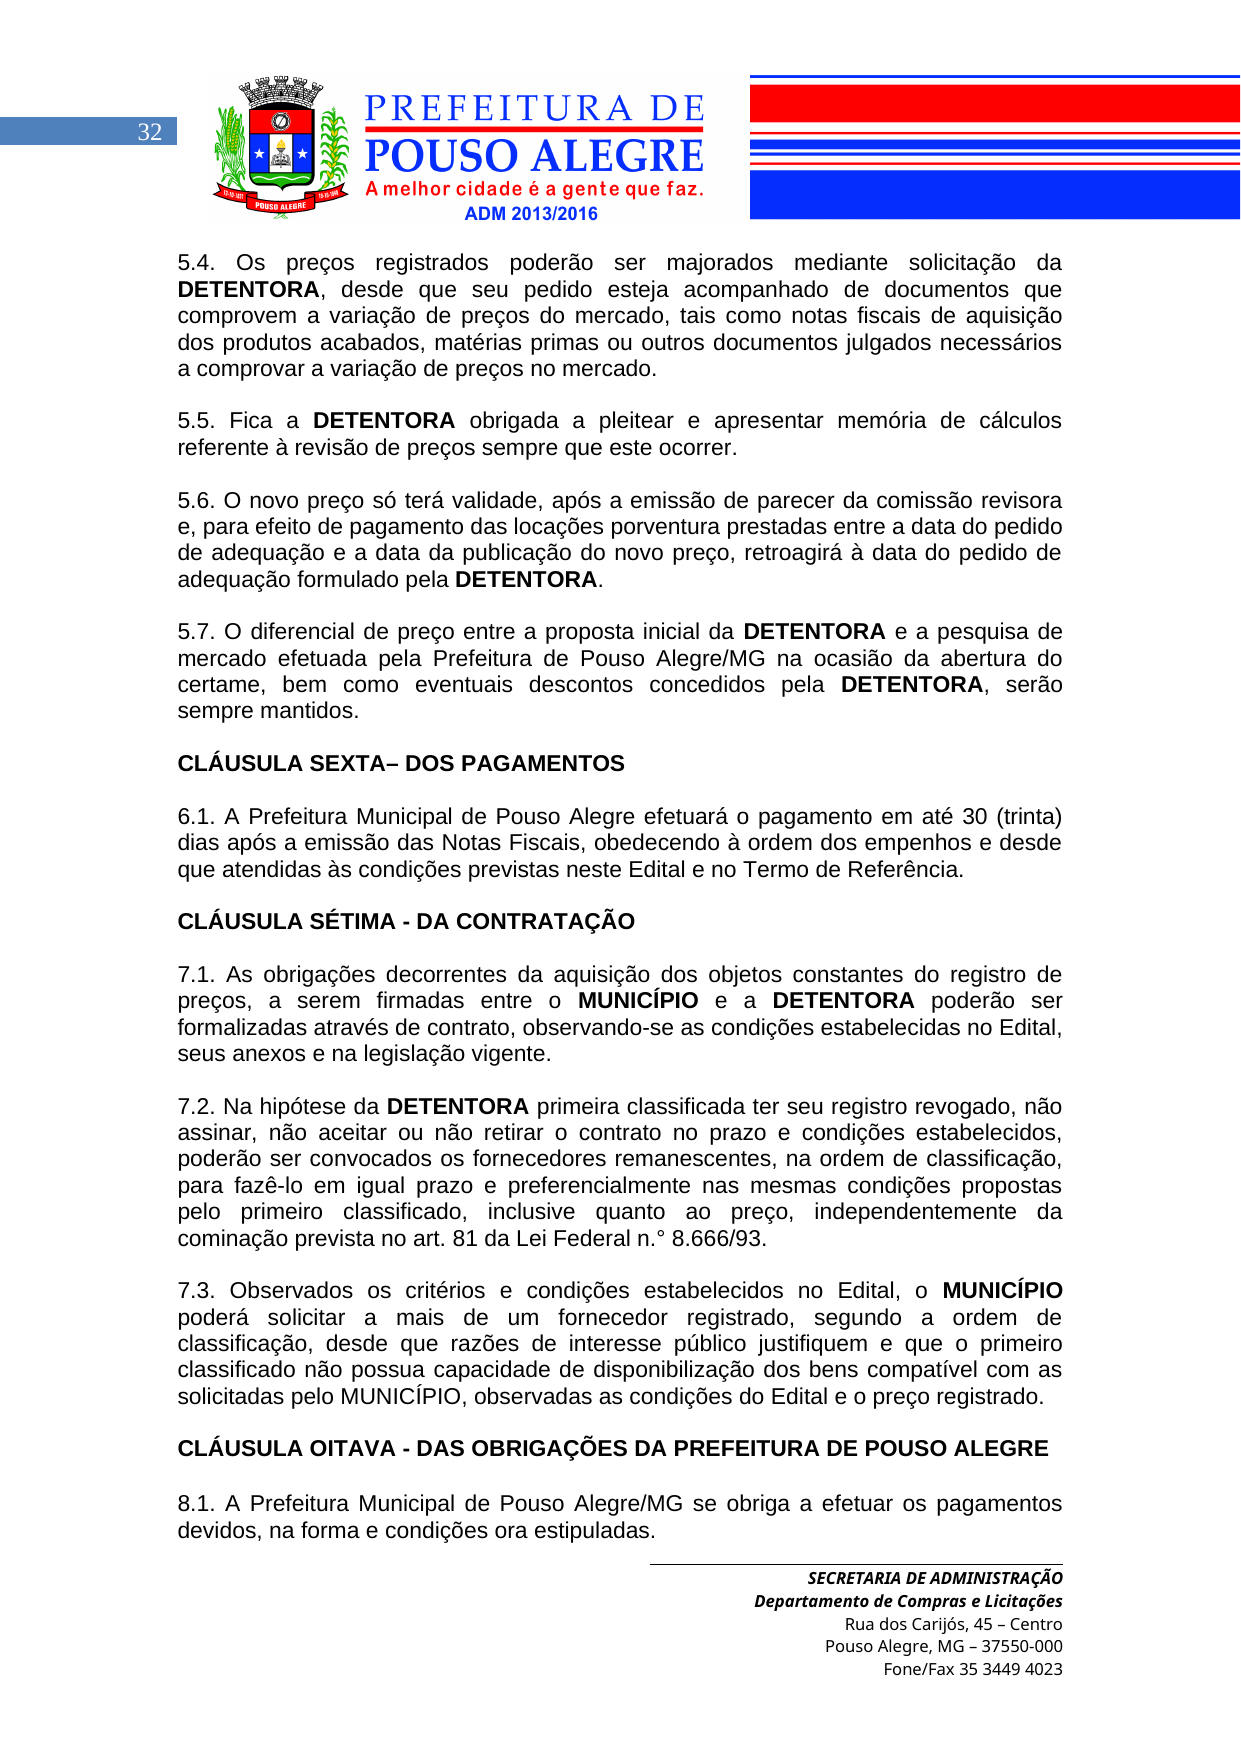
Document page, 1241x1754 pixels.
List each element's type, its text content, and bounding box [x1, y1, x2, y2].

text 7.2. Na hipótese da DETENTORA primeira classificada ter seu registro revogado, não assinar, não aceitar ou não retirar o contrato no prazo e condições estabelecidos, poderão ser convocados os fornecedores remanescentes, na ordem de classificação, para fazê-lo em igual prazo e preferencialmente nas mesmas condições propostas pelo primeiro classificado, inclusive quanto ao preço, independentemente da cominação prevista no art. 81 da Lei Federal n.° 8.666/93. [177, 1093, 1063, 1251]
subtitle CLÁUSULA SÉTIMA - DA CONTRATAÇÃO [177, 908, 1063, 934]
text 7.3. Observados os critérios e condições estabelecidos no Edital, o MUNICÍPIO poderá solicitar a mais de um fornecedor registrado, segundo a ordem de classificação, desde que razões de interesse público justifiquem e que o primeiro classificado não possua capacidade de disponibilização dos bens compatível com as solicitadas pelo MUNICÍPIO, observadas as condições do Edital e o preço registrado. [177, 1277, 1063, 1409]
text 7.1. As obrigações decorrentes da aquisição dos objetos constantes do registro de preços, a serem firmadas entre o MUNICÍPIO e a DETENTORA poderão ser formalizadas através de contrato, observando-se as condições estabelecidas no Edital, seus anexos e na legislação vigente. [177, 961, 1063, 1066]
text 6.1. A Prefeitura Municipal de Pouso Alegre efetuará o pagamento em até 30 (trinta) dias após a emissão das Notas Fiscais, obedecendo à ordem dos empenhos e desde que atendidas às condições previstas neste Edital e no Termo de Referência. [177, 803, 1063, 882]
picture [206, 73, 1241, 221]
text CLÁUSULA OITAVA - DAS OBRIGAÇÕES DA PREFEITURA DE POUSO ALEGRE [177, 1435, 1063, 1462]
text 5.6. O novo preço só terá validade, após a emissão de parecer da comissão revisora e, para efeito de pagamento das locações porventura prestadas entre a data do pedido de adequação e a data da publicação do novo preço, retroagirá à data do pedido de adequação formulado pela DETENTORA. [177, 487, 1063, 592]
text 5.7. O diferencial de preço entre a proposta inicial da DETENTORA e a pesquisa de mercado efetuada pela Prefeitura de Pouso Alegre/MG na ocasião da abertura do certame, bem como eventuais descontos concedidos pela DETENTORA, serão sempre mantidos. [177, 618, 1063, 724]
text 5.5. Fica a DETENTORA obrigada a pleitear e apresentar memória de cálculos referente à revisão de preços sempre que este ocorrer. [177, 407, 1063, 460]
text 8.1. A Prefeitura Municipal de Pouso Alegre/MG se obriga a efetuar os pagamentos devidos, na forma e condições ora estipuladas. [177, 1490, 1063, 1543]
subtitle CLÁUSULA SEXTA– DOS PAGAMENTOS [177, 750, 1063, 776]
text 5.4. Os preços registrados poderão ser majorados mediante solicitação da DETENTORA, desde que seu pedido esteja acompanhado de documentos que comprovem a variação de preços do mercado, tais como notas fiscais de aquisição dos produtos acabados, matérias primas ou outros documentos julgados necessários a comprovar a variação de preços no mercado. [177, 249, 1063, 381]
